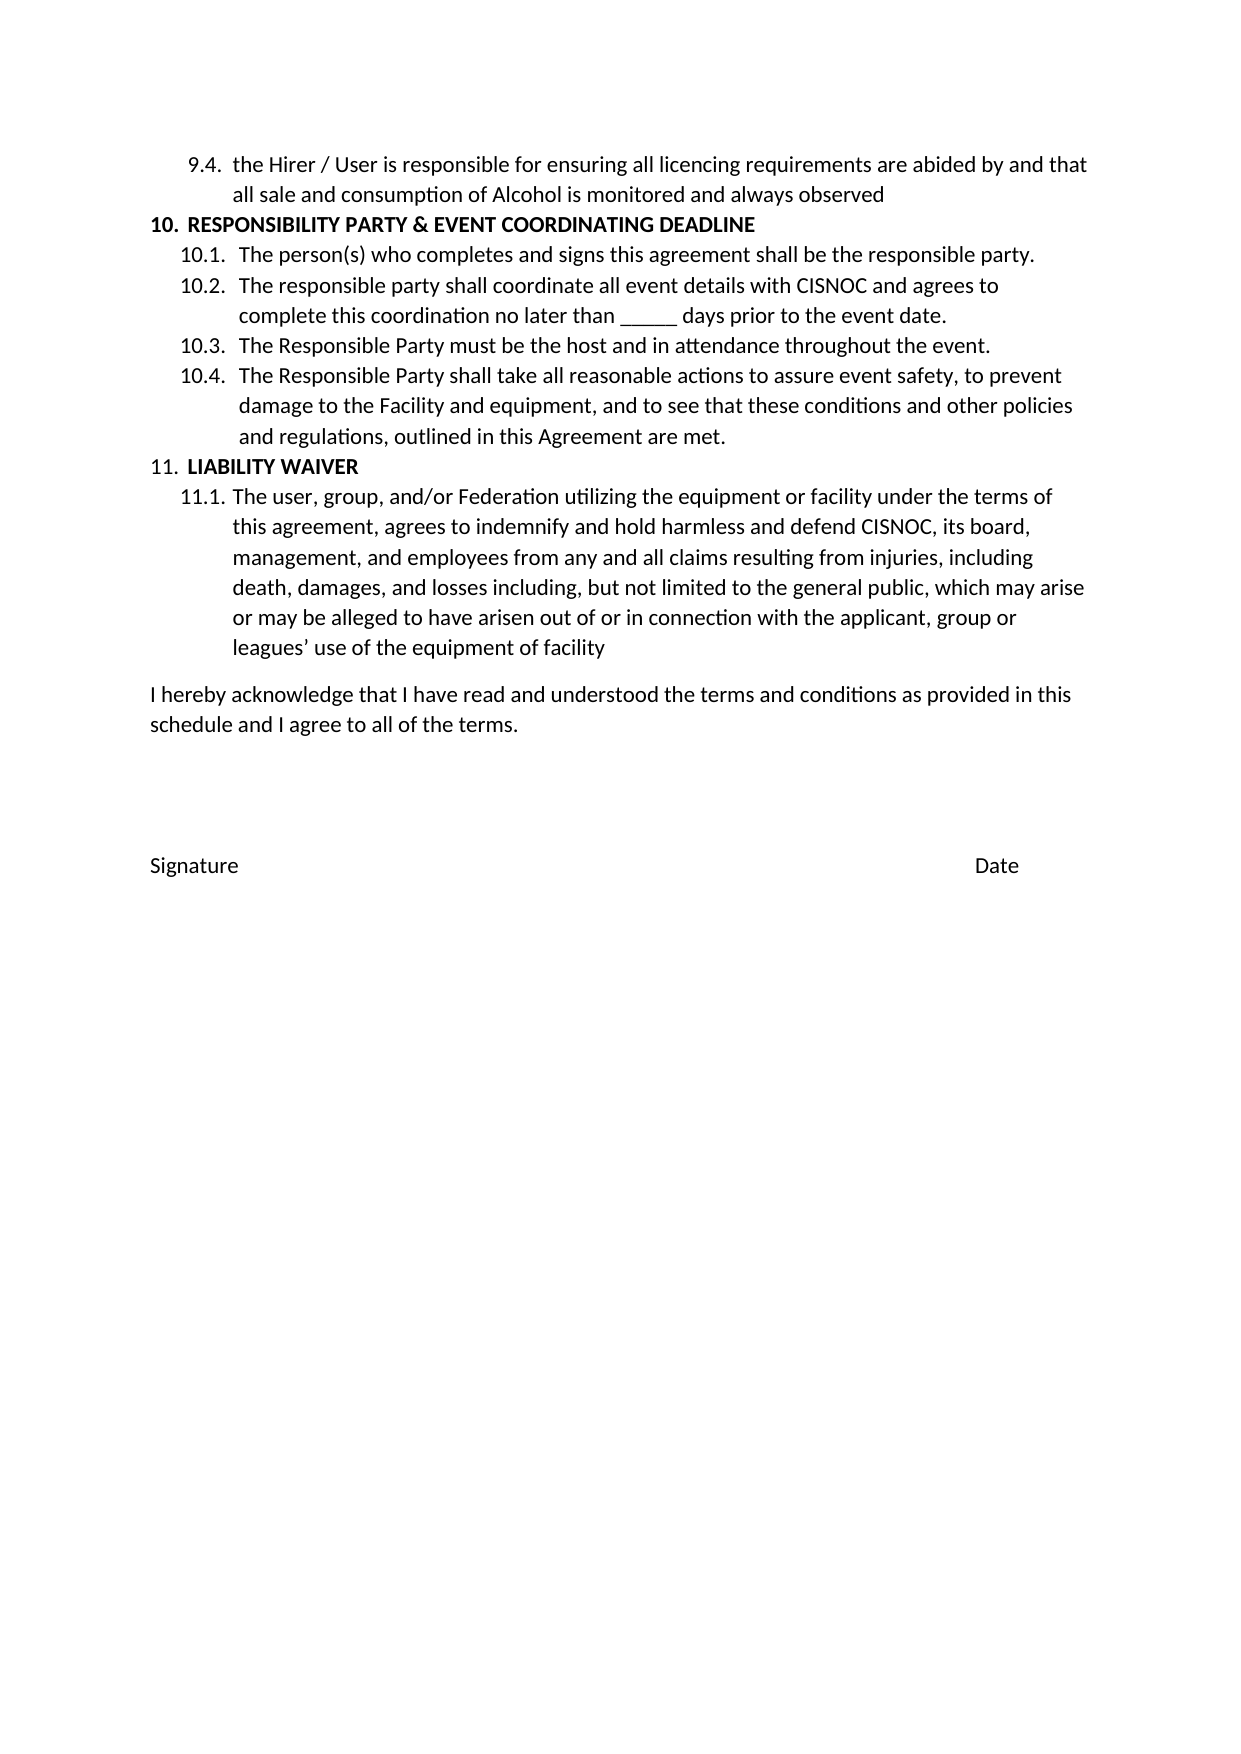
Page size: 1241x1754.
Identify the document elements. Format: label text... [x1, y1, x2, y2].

text Signature Date [150, 851, 1090, 879]
list the Hirer / User is responsible for ensuring all licencing requirements are abided by and that all sale and consumption of Alcohol is monitored and always observed [187, 150, 1090, 208]
list The Responsible Party shall take all reasonable actions to assure event safety, to prevent damage to the Facility and equipment, and to see that these conditions and other policies and regulations, outlined in this Agreement are met. [179, 361, 1090, 450]
list The responsible party shall coordinate all event details with CISNOC and agrees to complete this coordination no later than _____ days prior to the event date. [179, 271, 1090, 329]
list The person(s) who completes and signs this agreement shall be the responsible party. [179, 241, 1090, 269]
list The Responsible Party must be the host and in attendance throughout the event. [179, 331, 1090, 359]
list The user, group, and/or Federation utilizing the equipment or facility under the terms of this agreement, agrees to indemnify and hold harmless and defend CISNOC, its board, management, and employees from any and all claims resulting from injuries, including death, damages, and losses including, but not limited to the general public, which may arise or may be alleged to have arisen out of or in connection with the applicant, group or leagues’ use of the equipment of facility [179, 482, 1090, 661]
list RESPONSIBILITY PARTY & EVENT COORDINATING DEADLINE [150, 210, 1090, 238]
list LIABILITY WAIVER [150, 452, 1090, 480]
text I hereby acknowledge that I have read and understood the terms and conditions as provided in this schedule and I agree to all of the terms. [150, 680, 1090, 738]
